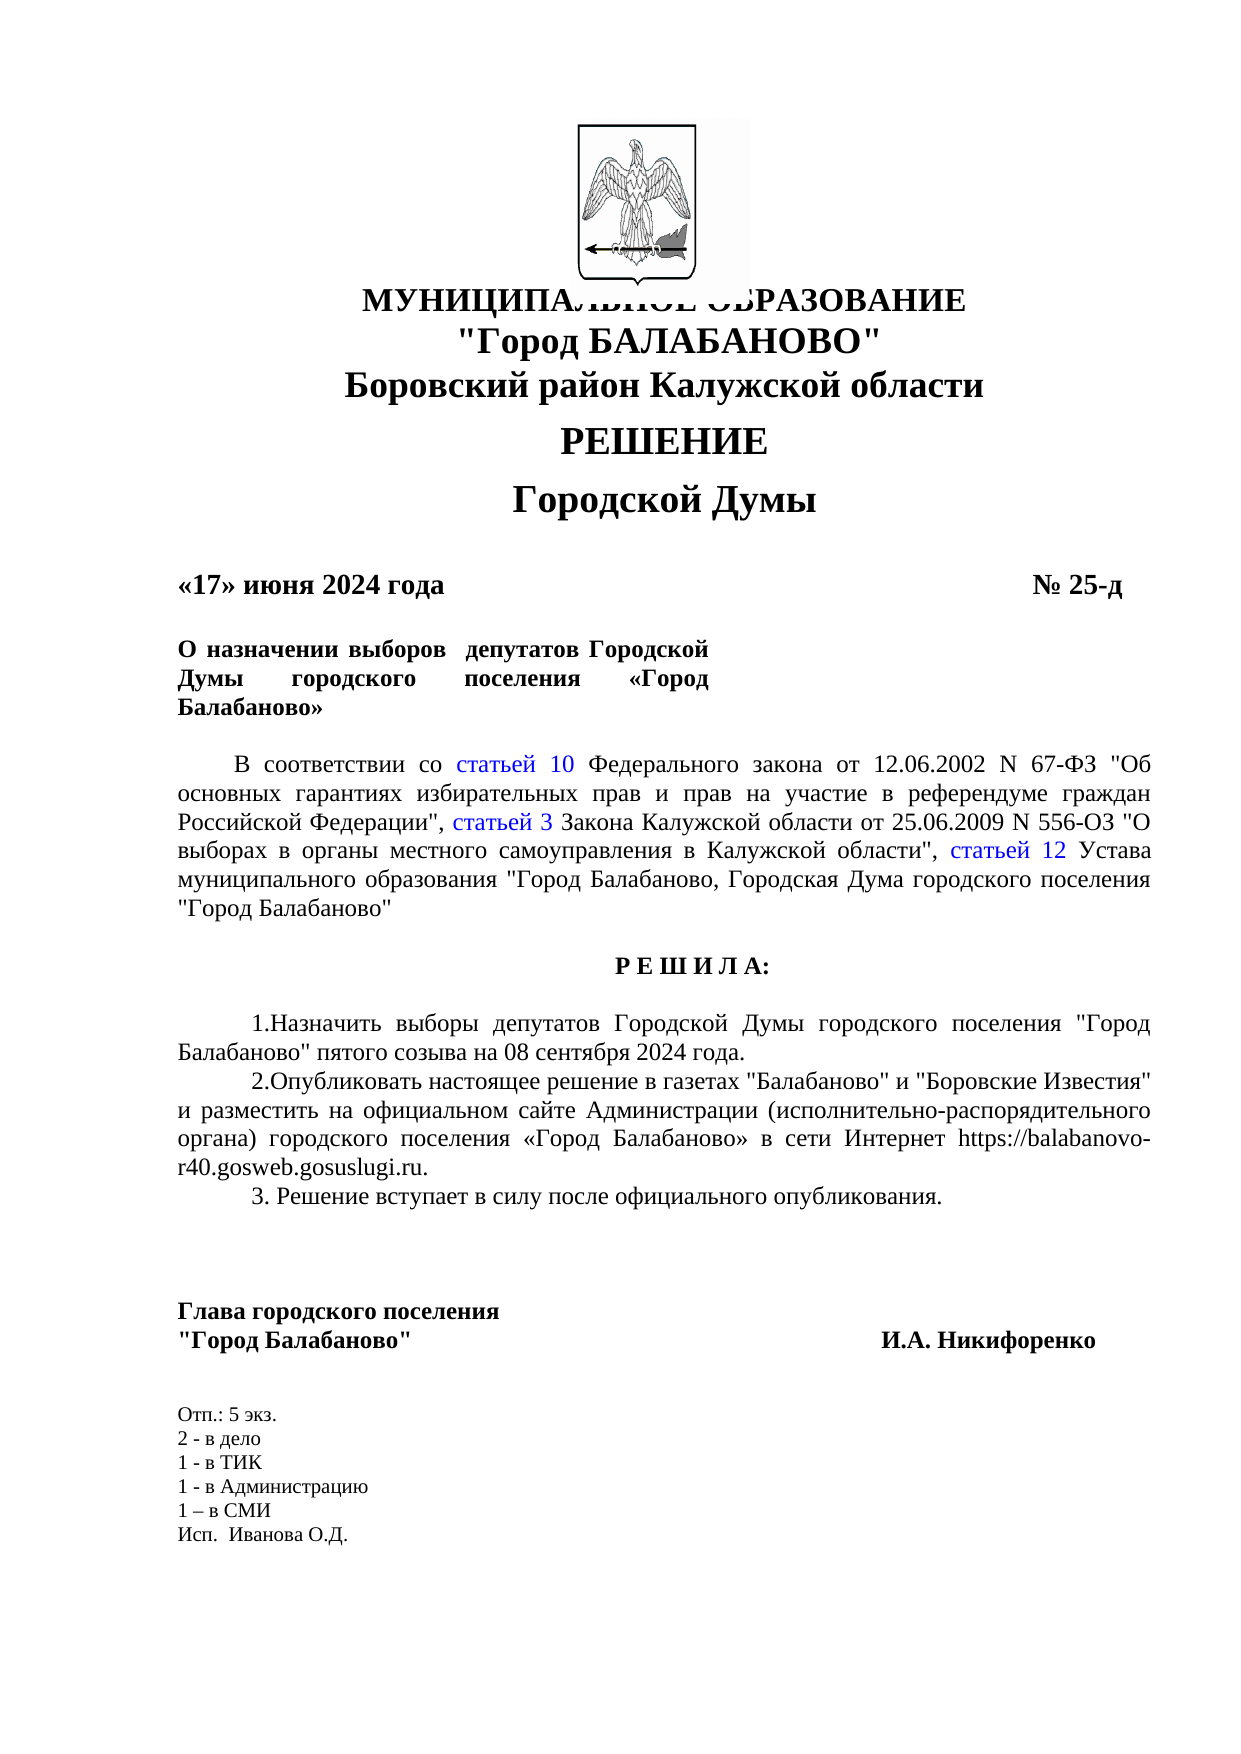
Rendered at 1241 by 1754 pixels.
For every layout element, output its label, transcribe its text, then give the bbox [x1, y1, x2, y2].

text РЕШЕНИЕ [177, 418, 1152, 463]
text Исп. Иванова О.Д. [177, 1522, 1152, 1546]
picture [571, 118, 750, 304]
text 1 – в СМИ [177, 1498, 1152, 1522]
text Р Е Ш И Л А: [177, 951, 1152, 980]
text Боровский район Калужской области [177, 362, 1152, 405]
text 3. Решение вступает в силу после официального опубликования. [177, 1181, 1152, 1210]
text «17» июня 2024 года № 25-д [177, 567, 1152, 601]
text 1 - в Администрацию [177, 1474, 1152, 1498]
text "Город БАЛАБАНОВО" [177, 319, 1152, 362]
text Отп.: 5 экз. [177, 1402, 1152, 1426]
text 1.Назначить выборы депутатов Городской Думы городского поселения "Город Балабаново" пятого созыва на 08 сентября 2024 года. [177, 1008, 1152, 1066]
text 1 - в ТИК [177, 1450, 1152, 1474]
text Городской Думы [177, 476, 1152, 521]
text О назначении выборов депутатов Городской Думы городского поселения «Город Балабаново» [177, 634, 709, 721]
text 2.Опубликовать настоящее решение в газетах "Балабаново" и "Боровские Известия" и разместить на официальном сайте Администрации (исполнительно-распорядительного органа) городского поселения «Город Балабаново» в сети Интернет https://balabanovo-r40.gosweb.gosuslugi.ru. [177, 1066, 1152, 1181]
text "Город Балабаново" И.А. Никифоренко [177, 1325, 1152, 1353]
text В соответствии со статьей 10 Федерального закона от 12.06.2002 N 67-ФЗ "Об основных гарантиях избирательных прав и прав на участие в референдуме граждан Российской Федерации", статьей 3 Закона Калужской области от 25.06.2009 N 556-ОЗ "О выборах в органы местного самоуправления в Калужской области", статьей 12 Устава муниципального образования "Город Балабаново, Городская Дума городского поселения "Город Балабаново" [177, 749, 1152, 922]
text 2 - в дело [177, 1426, 1152, 1450]
text Глава городского поселения [177, 1296, 1152, 1325]
text МУНИЦИПАЛЬНОЕ ОБРАЗОВАНИЕ [177, 281, 1152, 319]
